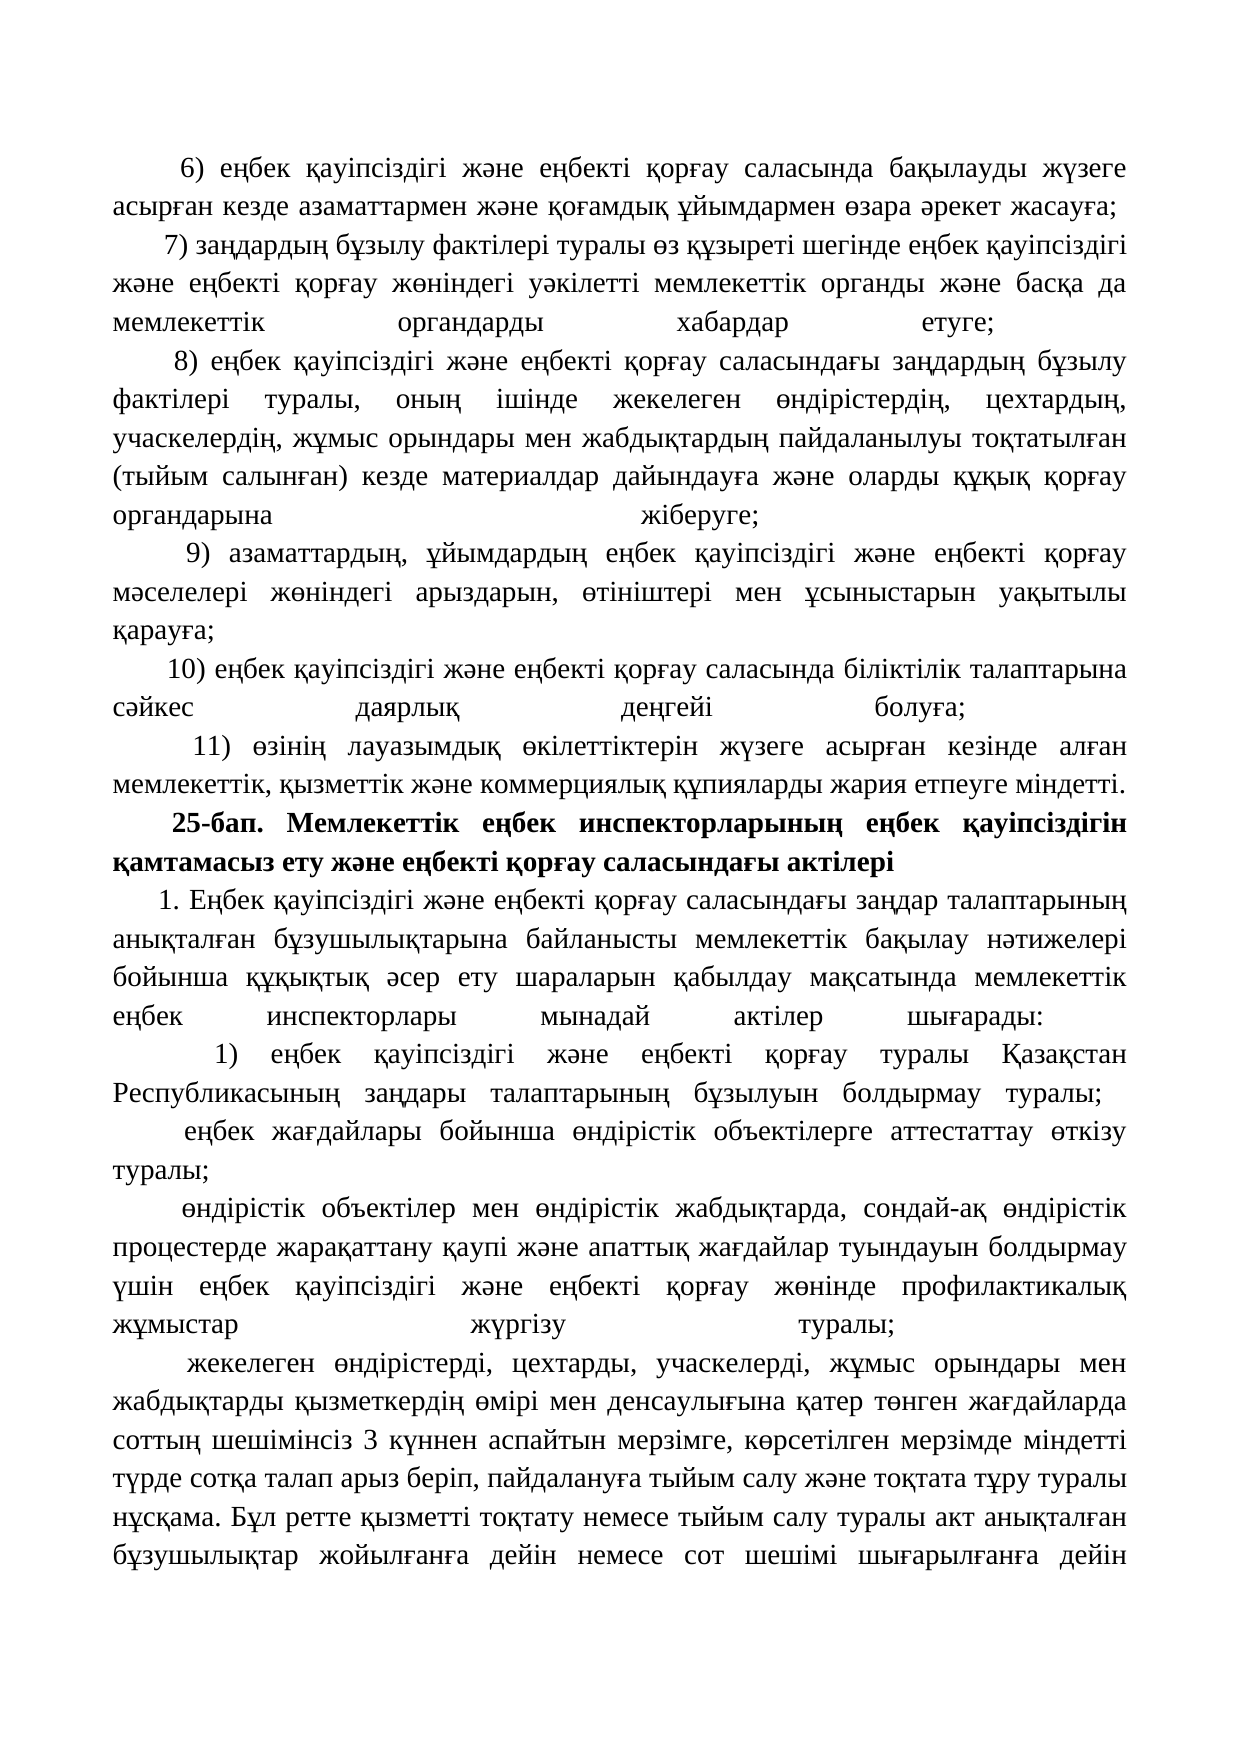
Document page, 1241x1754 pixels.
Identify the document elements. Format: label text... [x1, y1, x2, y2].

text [112, 882, 1128, 1571]
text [112, 150, 1128, 800]
text 25-бап. Мемлекеттiк еңбек инспекторларының еңбек қауіпсiздігін қамтамасыз ету және еңбектi қорғау саласындағы актілерi [112, 805, 1128, 877]
